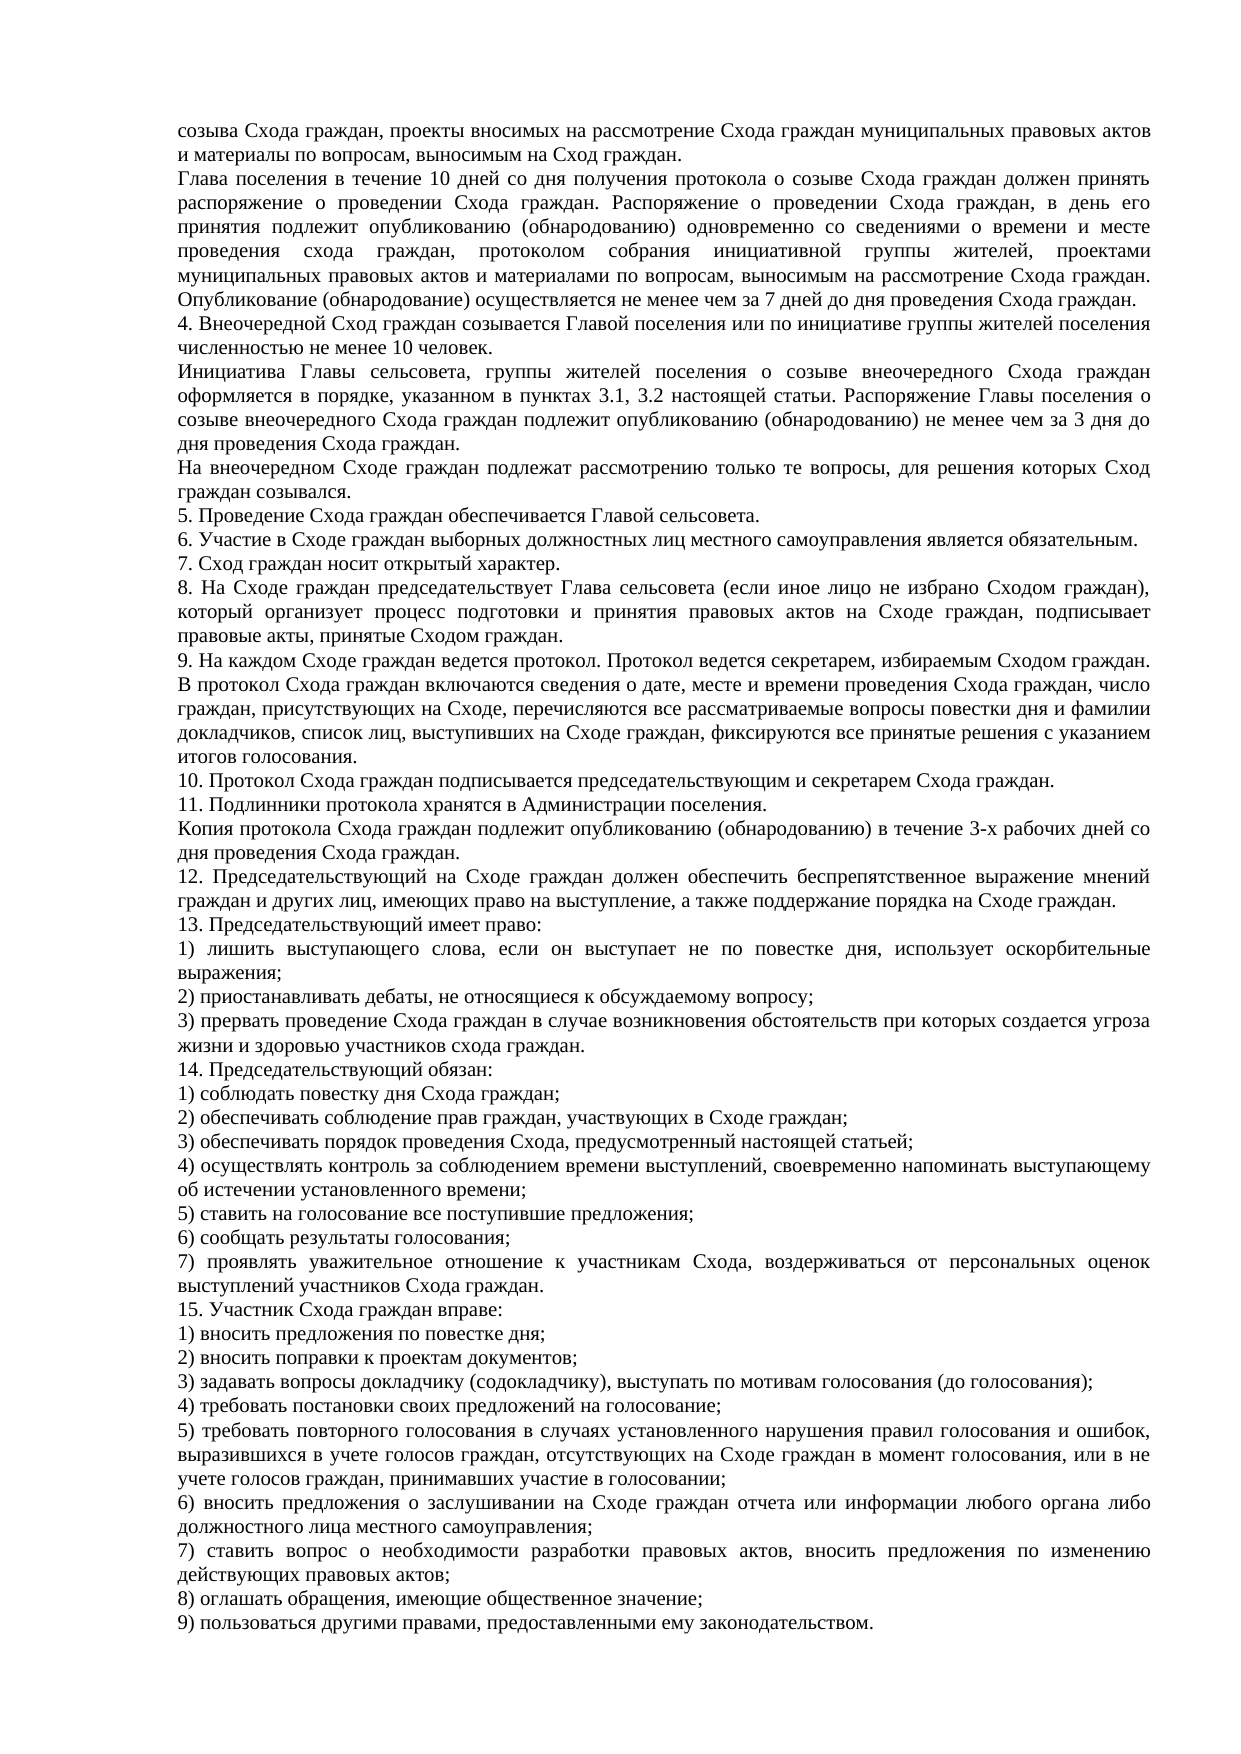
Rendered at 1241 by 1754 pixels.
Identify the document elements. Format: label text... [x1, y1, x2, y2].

text 5. Проведение Схода граждан обеспечивается Главой сельсовета. [177, 503, 1152, 527]
text 9) пользоваться другими правами, предоставленными ему законодательством. [177, 1610, 1152, 1634]
text 5) требовать повторного голосования в случаях установленного нарушения правил голосования и ошибок, выразившихся в учете голосов граждан, отсутствующих на Сходе граждан в момент голосования, или в не учете голосов граждан, принимавших участие в голосовании; [177, 1417, 1152, 1490]
text 3) задавать вопросы докладчику (содокладчику), выступать по мотивам голосования (до голосования); [177, 1369, 1152, 1393]
text 3) прервать проведение Схода граждан в случае возникновения обстоятельств при которых создается угроза жизни и здоровью участников схода граждан. [177, 1008, 1152, 1057]
text Копия протокола Схода граждан подлежит опубликованию (обнародованию) в течение 3-х рабочих дней со дня проведения Схода граждан. [177, 816, 1152, 864]
text 4) требовать постановки своих предложений на голосование; [177, 1393, 1152, 1417]
text 5) ставить на голосование все поступившие предложения; [177, 1201, 1152, 1225]
text 1) лишить выступающего слова, если он выступает не по повестке дня, использует оскорбительные выражения; [177, 936, 1152, 984]
text 1) соблюдать повестку дня Схода граждан; [177, 1081, 1152, 1105]
text 10. Протокол Схода граждан подписывается председательствующим и секретарем Схода граждан. [177, 768, 1152, 792]
text 7) проявлять уважительное отношение к участникам Схода, воздерживаться от персональных оценок выступлений участников Схода граждан. [177, 1249, 1152, 1297]
text 7) ставить вопрос о необходимости разработки правовых актов, вносить предложения по изменению действующих правовых актов; [177, 1538, 1152, 1586]
text 15. Участник Схода граждан вправе: [177, 1297, 1152, 1321]
text Инициатива Главы сельсовета, группы жителей поселения о созыве внеочередного Схода граждан оформляется в порядке, указанном в пунктах 3.1, 3.2 настоящей статьи. Распоряжение Главы поселения о созыве внеочередного Схода граждан подлежит опубликованию (обнародованию) не менее чем за 3 дня до дня проведения Схода граждан. [177, 359, 1152, 455]
text 2) вносить поправки к проектам документов; [177, 1345, 1152, 1369]
text 8. На Сходе граждан председательствует Глава сельсовета (если иное лицо не избрано Сходом граждан), который организует процесс подготовки и принятия правовых актов на Сходе граждан, подписывает правовые акты, принятые Сходом граждан. [177, 575, 1152, 647]
text 6) сообщать результаты голосования; [177, 1225, 1152, 1249]
text 6) вносить предложения о заслушивании на Сходе граждан отчета или информации любого органа либо должностного лица местного самоуправления; [177, 1490, 1152, 1538]
text 3) обеспечивать порядок проведения Схода, предусмотренный настоящей статьей; [177, 1129, 1152, 1153]
text 4) осуществлять контроль за соблюдением времени выступлений, своевременно напоминать выступающему об истечении установленного времени; [177, 1153, 1152, 1201]
text 4. Внеочередной Сход граждан созывается Главой поселения или по инициативе группы жителей поселения численностью не менее 10 человек. [177, 311, 1152, 359]
text 12. Председательствующий на Сходе граждан должен обеспечить беспрепятственное выражение мнений граждан и других лиц, имеющих право на выступление, а также поддержание порядка на Сходе граждан. [177, 864, 1152, 912]
text 8) оглашать обращения, имеющие общественное значение; [177, 1586, 1152, 1610]
text 7. Сход граждан носит открытый характер. [177, 551, 1152, 575]
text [177, 118, 1152, 166]
text 2) приостанавливать дебаты, не относящиеся к обсуждаемому вопросу; [177, 984, 1152, 1008]
text Глава поселения в течение 10 дней со дня получения протокола о созыве Схода граждан должен принять распоряжение о проведении Схода граждан. Распоряжение о проведении Схода граждан, в день его принятия подлежит опубликованию (обнародованию) одновременно со сведениями о времени и месте проведения схода граждан, протоколом собрания инициативной группы жителей, проектами муниципальных правовых актов и материалами по вопросам, выносимым на рассмотрение Схода граждан. Опубликование (обнародование) осуществляется не менее чем за 7 дней до дня проведения Схода граждан. [177, 166, 1152, 311]
text 13. Председательствующий имеет право: [177, 912, 1152, 936]
text 9. На каждом Сходе граждан ведется протокол. Протокол ведется секретарем, избираемым Сходом граждан. В протокол Схода граждан включаются сведения о дате, месте и времени проведения Схода граждан, число граждан, присутствующих на Сходе, перечисляются все рассматриваемые вопросы повестки дня и фамилии докладчиков, список лиц, выступивших на Сходе граждан, фиксируются все принятые решения с указанием итогов голосования. [177, 647, 1152, 768]
text 14. Председательствующий обязан: [177, 1057, 1152, 1081]
text 2) обеспечивать соблюдение прав граждан, участвующих в Сходе граждан; [177, 1105, 1152, 1129]
text На внеочередном Сходе граждан подлежат рассмотрению только те вопросы, для решения которых Сход граждан созывался. [177, 455, 1152, 503]
text 11. Подлинники протокола хранятся в Администрации поселения. [177, 792, 1152, 816]
text 1) вносить предложения по повестке дня; [177, 1321, 1152, 1345]
text 6. Участие в Сходе граждан выборных должностных лиц местного самоуправления является обязательным. [177, 527, 1152, 551]
